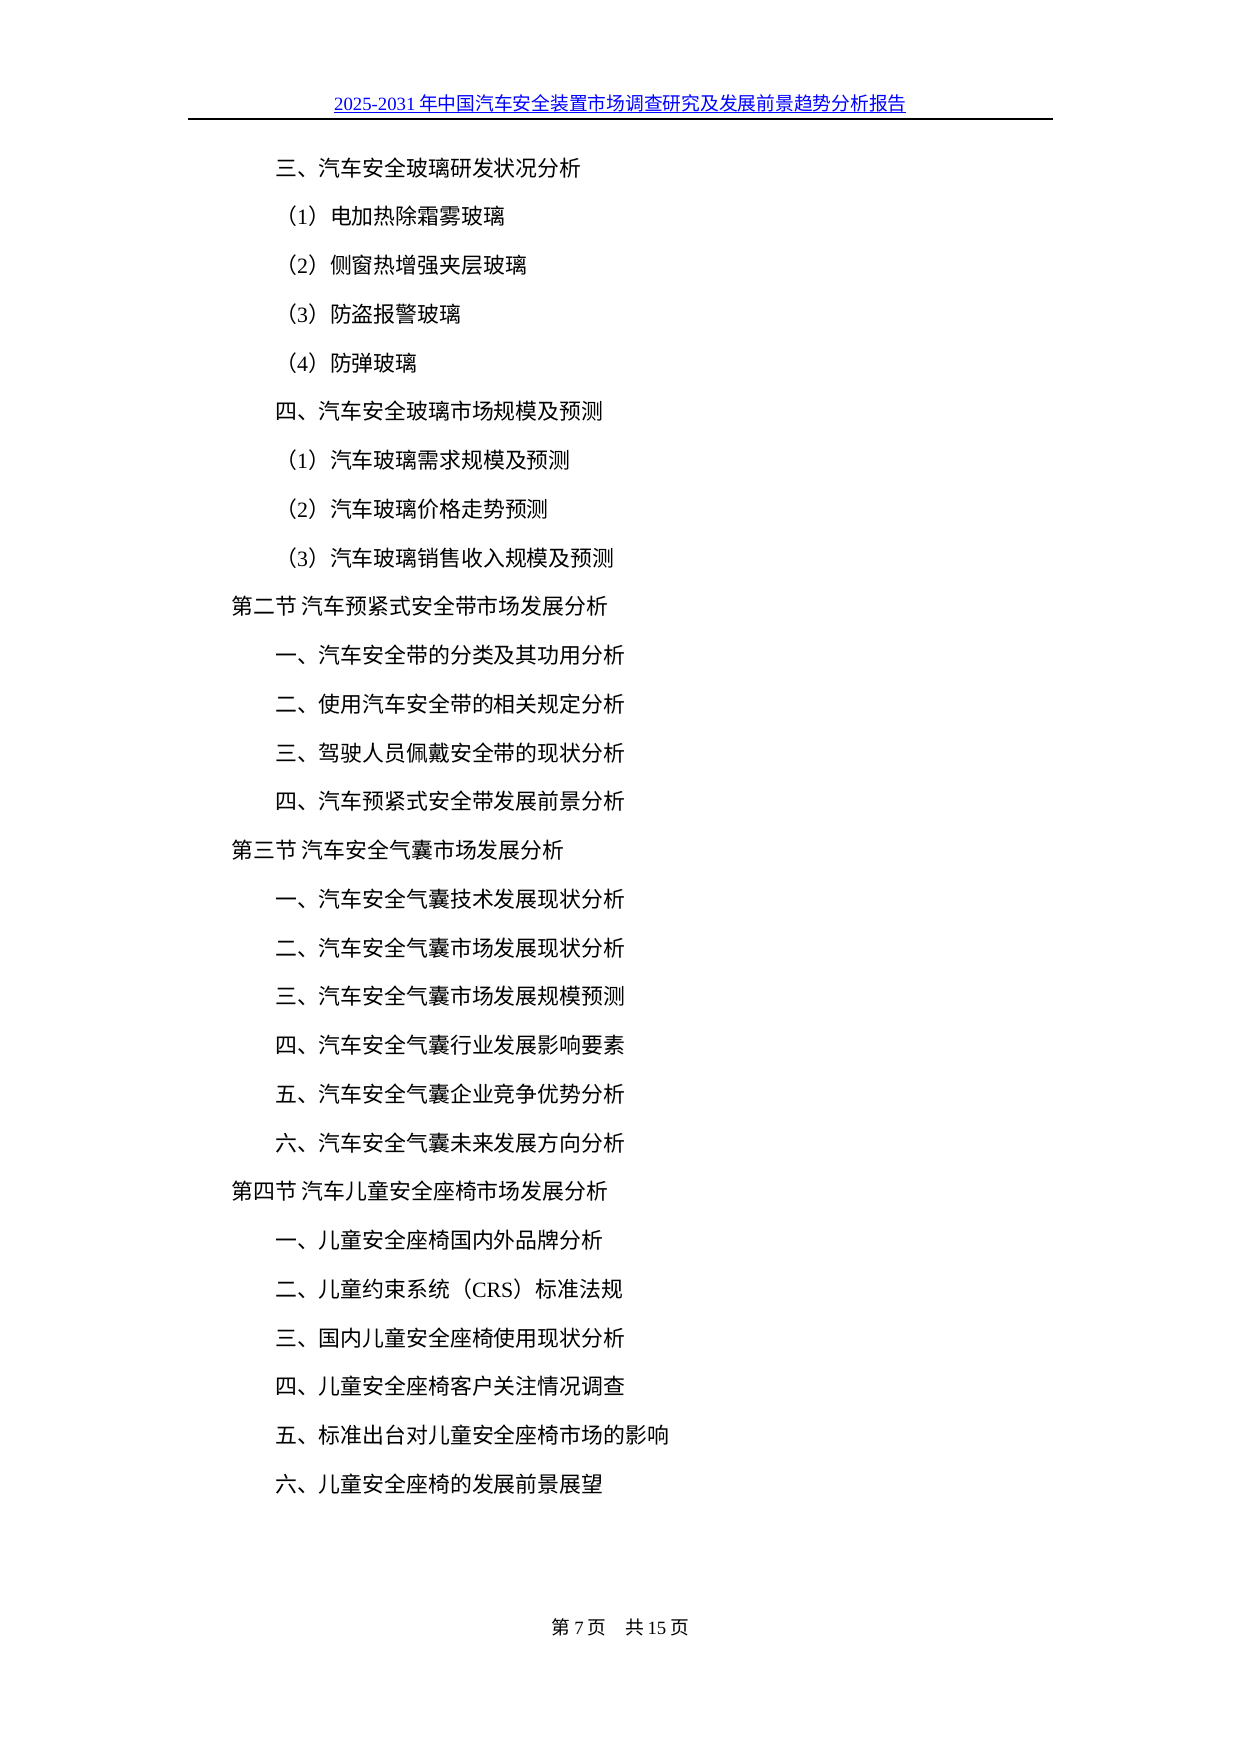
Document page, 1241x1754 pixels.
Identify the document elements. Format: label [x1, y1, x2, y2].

text [187, 150, 1053, 1499]
